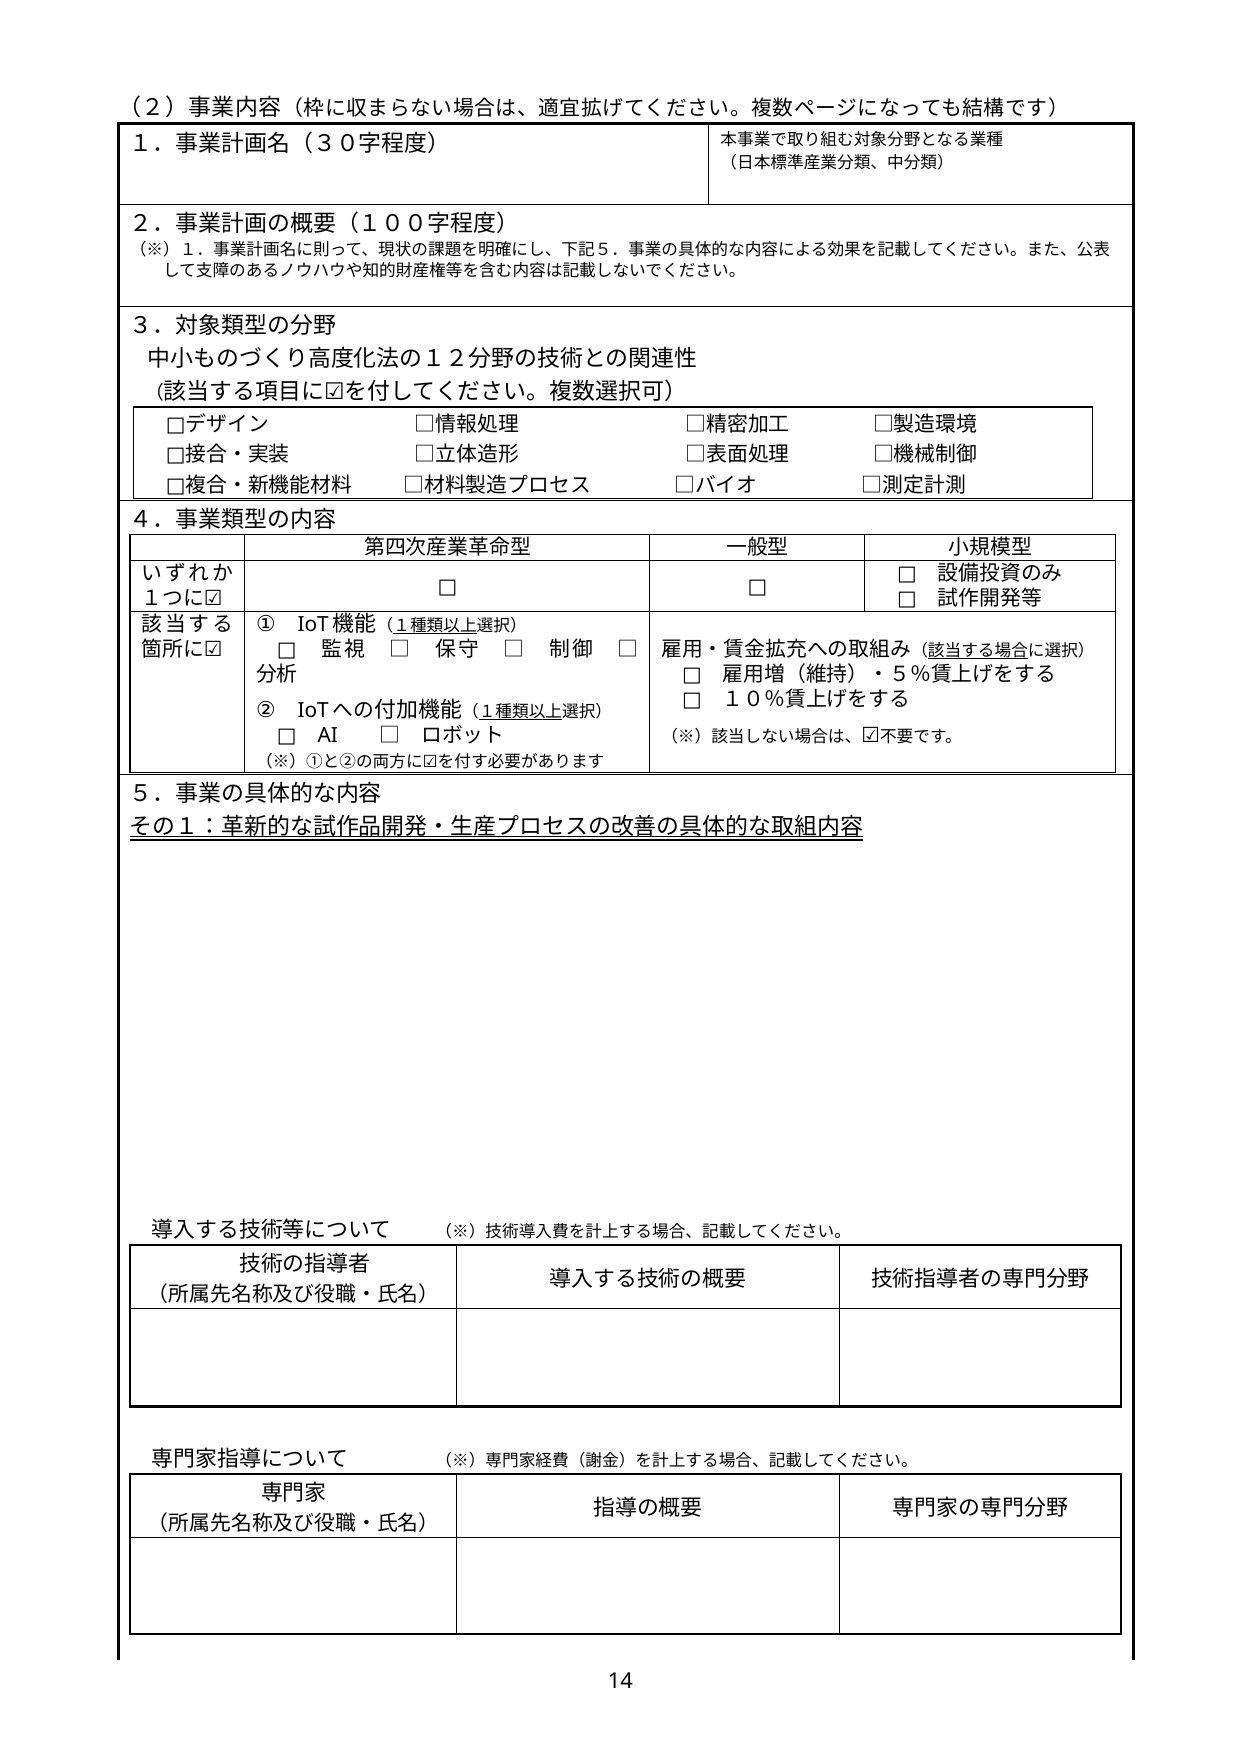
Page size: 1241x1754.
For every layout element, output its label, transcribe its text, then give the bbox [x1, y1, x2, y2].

text （２）事業内容（枠に収まらない場合は、適宜拡げてください。複数ページになっても結構です） [118, 89, 1122, 122]
table_header １．事業計画名（３０字程度） [120, 125, 708, 204]
table_cell ４．事業類型の内容 [120, 501, 1132, 773]
table_header 本事業で取り組む対象分野となる業種 （日本標準産業分類、中分類） [709, 125, 1132, 204]
table_cell ３．対象類型の分野 中小ものづくり高度化法の１２分野の技術との関連性 （該当する項目に☑を付してください。複数選択可） [120, 307, 1132, 499]
table_cell ２．事業計画の概要（１００字程度） （※）１．事業計画名に則って、現状の課題を明確にし、下記５．事業の具体的な内容による効果を記載してください。また、公表して支障のあるノウハウや知的財産権等を含む内容は記載しないでください。 [120, 205, 1132, 306]
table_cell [120, 775, 1132, 1660]
